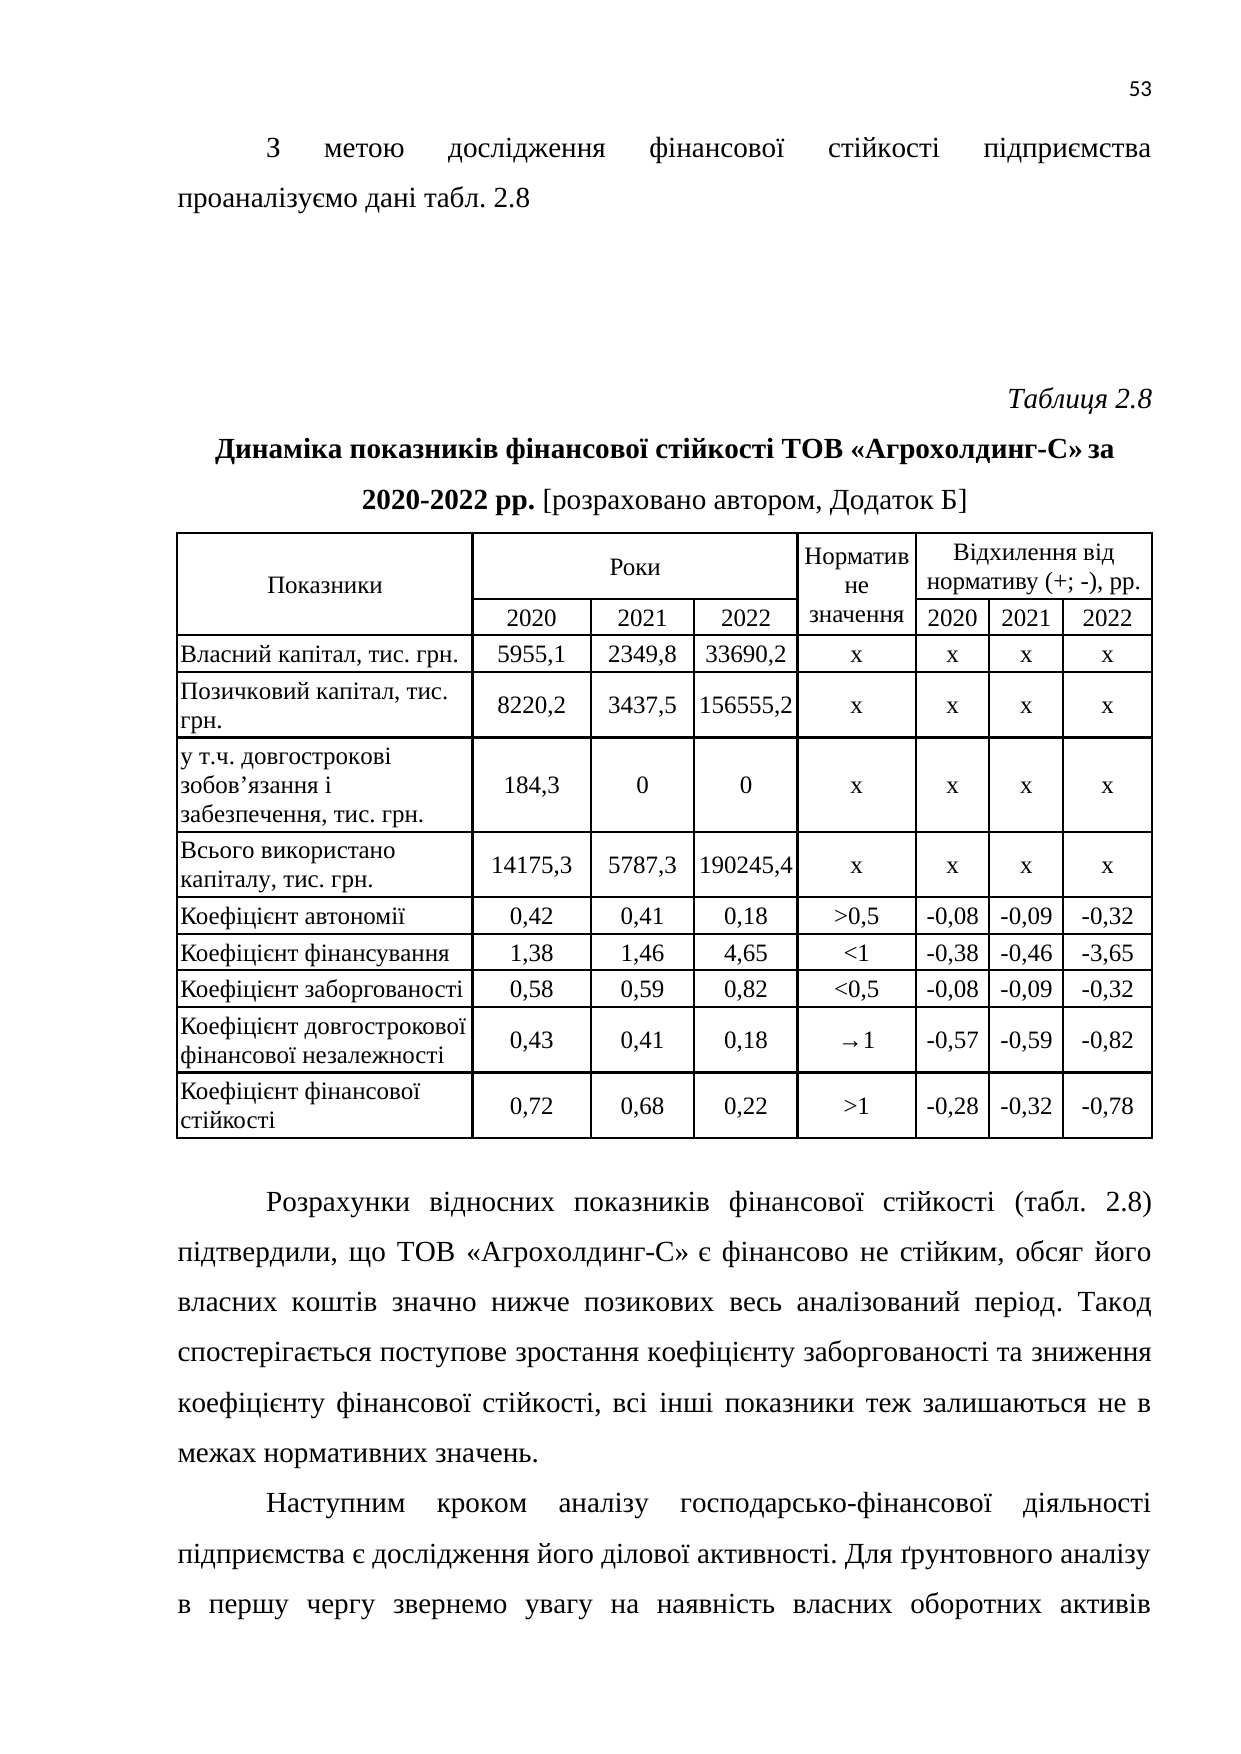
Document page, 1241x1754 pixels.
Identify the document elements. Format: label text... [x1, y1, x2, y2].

table_cell 0,82 [695, 971, 796, 1006]
table_cell 3437,5 [592, 673, 693, 736]
table_cell >1 [799, 1074, 915, 1137]
table_cell х [917, 833, 988, 896]
table_cell 8220,2 [474, 673, 590, 736]
table_cell 33690,2 [695, 636, 796, 671]
table_cell х [799, 673, 915, 736]
table_cell х [917, 739, 988, 831]
text Таблиця 2.8 [177, 381, 1152, 415]
table_cell 190245,4 [695, 833, 796, 896]
table_cell -0,59 [990, 1008, 1062, 1071]
table_cell 2022 [695, 600, 796, 634]
table_cell -0,08 [917, 971, 988, 1006]
table_cell 14175,3 [474, 833, 590, 896]
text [177, 1486, 1152, 1620]
table_cell 0,58 [474, 971, 590, 1006]
table_cell 0,68 [592, 1074, 693, 1137]
table_cell 2021 [990, 600, 1062, 634]
table_cell 2022 [1064, 600, 1151, 634]
table_header Нормативне значення [799, 534, 915, 634]
table_cell 2349,8 [592, 636, 693, 671]
table_cell 156555,2 [695, 673, 796, 736]
text З метою дослідження фінансової стійкості підприємства проаналізуємо дані табл. 2.8 [177, 130, 1152, 214]
table_cell 0,72 [474, 1074, 590, 1137]
table_cell Коефіцієнт довгострокової фінансової незалежності [178, 1008, 471, 1071]
table_cell -0,32 [990, 1074, 1062, 1137]
table_cell 0,22 [695, 1074, 796, 1137]
table_cell 5955,1 [474, 636, 590, 671]
table_cell 1,38 [474, 935, 590, 969]
table_cell <1 [799, 935, 915, 969]
table_cell -0,38 [917, 935, 988, 969]
table_cell Коефіцієнт автономії [178, 898, 471, 933]
table_cell 1,46 [592, 935, 693, 969]
table_cell 0,59 [592, 971, 693, 1006]
table_cell х [990, 739, 1062, 831]
table_header Відхилення від нормативу (+; -), рр. [917, 534, 1151, 598]
table_cell -0,78 [1064, 1074, 1151, 1137]
text Розрахунки відносних показників фінансової стійкості (табл. 2.8) підтвердили, що ТОВ «Агрохолдинг-С» є фінансово не стійким, обсяг його власних коштів значно нижче позикових весь аналізований період. Такод спостерігається поступове зростання коефіцієнту заборгованості та зниження коефіцієнту фінансової стійкості, всі інші показники теж залишаються не в межах нормативних значень. [177, 1184, 1152, 1469]
table_cell 184,3 [474, 739, 590, 831]
table_cell 2020 [474, 600, 590, 634]
table_cell х [799, 739, 915, 831]
table_cell -0,32 [1064, 971, 1151, 1006]
table_cell 5787,3 [592, 833, 693, 896]
table_header Показники [178, 534, 471, 634]
table_cell х [990, 673, 1062, 736]
table_cell 2021 [592, 600, 693, 634]
table_cell -0,09 [990, 971, 1062, 1006]
table_cell Позичковий капітал, тис. грн. [178, 673, 471, 736]
table_cell х [917, 636, 988, 671]
table_cell 0,41 [592, 1008, 693, 1071]
table_cell -0,28 [917, 1074, 988, 1137]
table_cell Коефіцієнт заборгованості [178, 971, 471, 1006]
table_cell 0,18 [695, 1008, 796, 1071]
table_cell х [799, 636, 915, 671]
table_cell -0,09 [990, 898, 1062, 933]
table_cell →1 [799, 1008, 915, 1071]
table_cell 4,65 [695, 935, 796, 969]
table_cell 2020 [917, 600, 988, 634]
table_cell Власний капітал, тис. грн. [178, 636, 471, 671]
table_cell >0,5 [799, 898, 915, 933]
table_cell 0 [695, 739, 796, 831]
table_cell 0,41 [592, 898, 693, 933]
table_header Роки [474, 534, 796, 598]
table_cell Коефіцієнт фінансування [178, 935, 471, 969]
table_cell 0,43 [474, 1008, 590, 1071]
table_cell х [1064, 739, 1151, 831]
table_cell х [990, 636, 1062, 671]
table_cell -0,57 [917, 1008, 988, 1071]
table_cell х [799, 833, 915, 896]
table_cell -0,82 [1064, 1008, 1151, 1071]
table_cell -3,65 [1064, 935, 1151, 969]
table_cell -0,08 [917, 898, 988, 933]
table_cell х [1064, 833, 1151, 896]
table_cell 0 [592, 739, 693, 831]
table_cell <0,5 [799, 971, 915, 1006]
table_cell Коефіцієнт фінансової стійкості [178, 1074, 471, 1137]
table_cell -0,46 [990, 935, 1062, 969]
text Динаміка показників фінансової стійкості ТОВ «Агрохолдинг-С» за 2020-2022 рр. [розраховано автором, Додаток Б] [177, 432, 1152, 516]
table_cell х [1064, 673, 1151, 736]
table_cell -0,32 [1064, 898, 1151, 933]
table_cell у т.ч. довгострокові зобов’язання і забезпечення, тис. грн. [178, 739, 471, 831]
table_cell 0,42 [474, 898, 590, 933]
table_cell х [917, 673, 988, 736]
table_cell х [1064, 636, 1151, 671]
table_cell х [990, 833, 1062, 896]
table_cell Всього використано капіталу, тис. грн. [178, 833, 471, 896]
table_cell 0,18 [695, 898, 796, 933]
